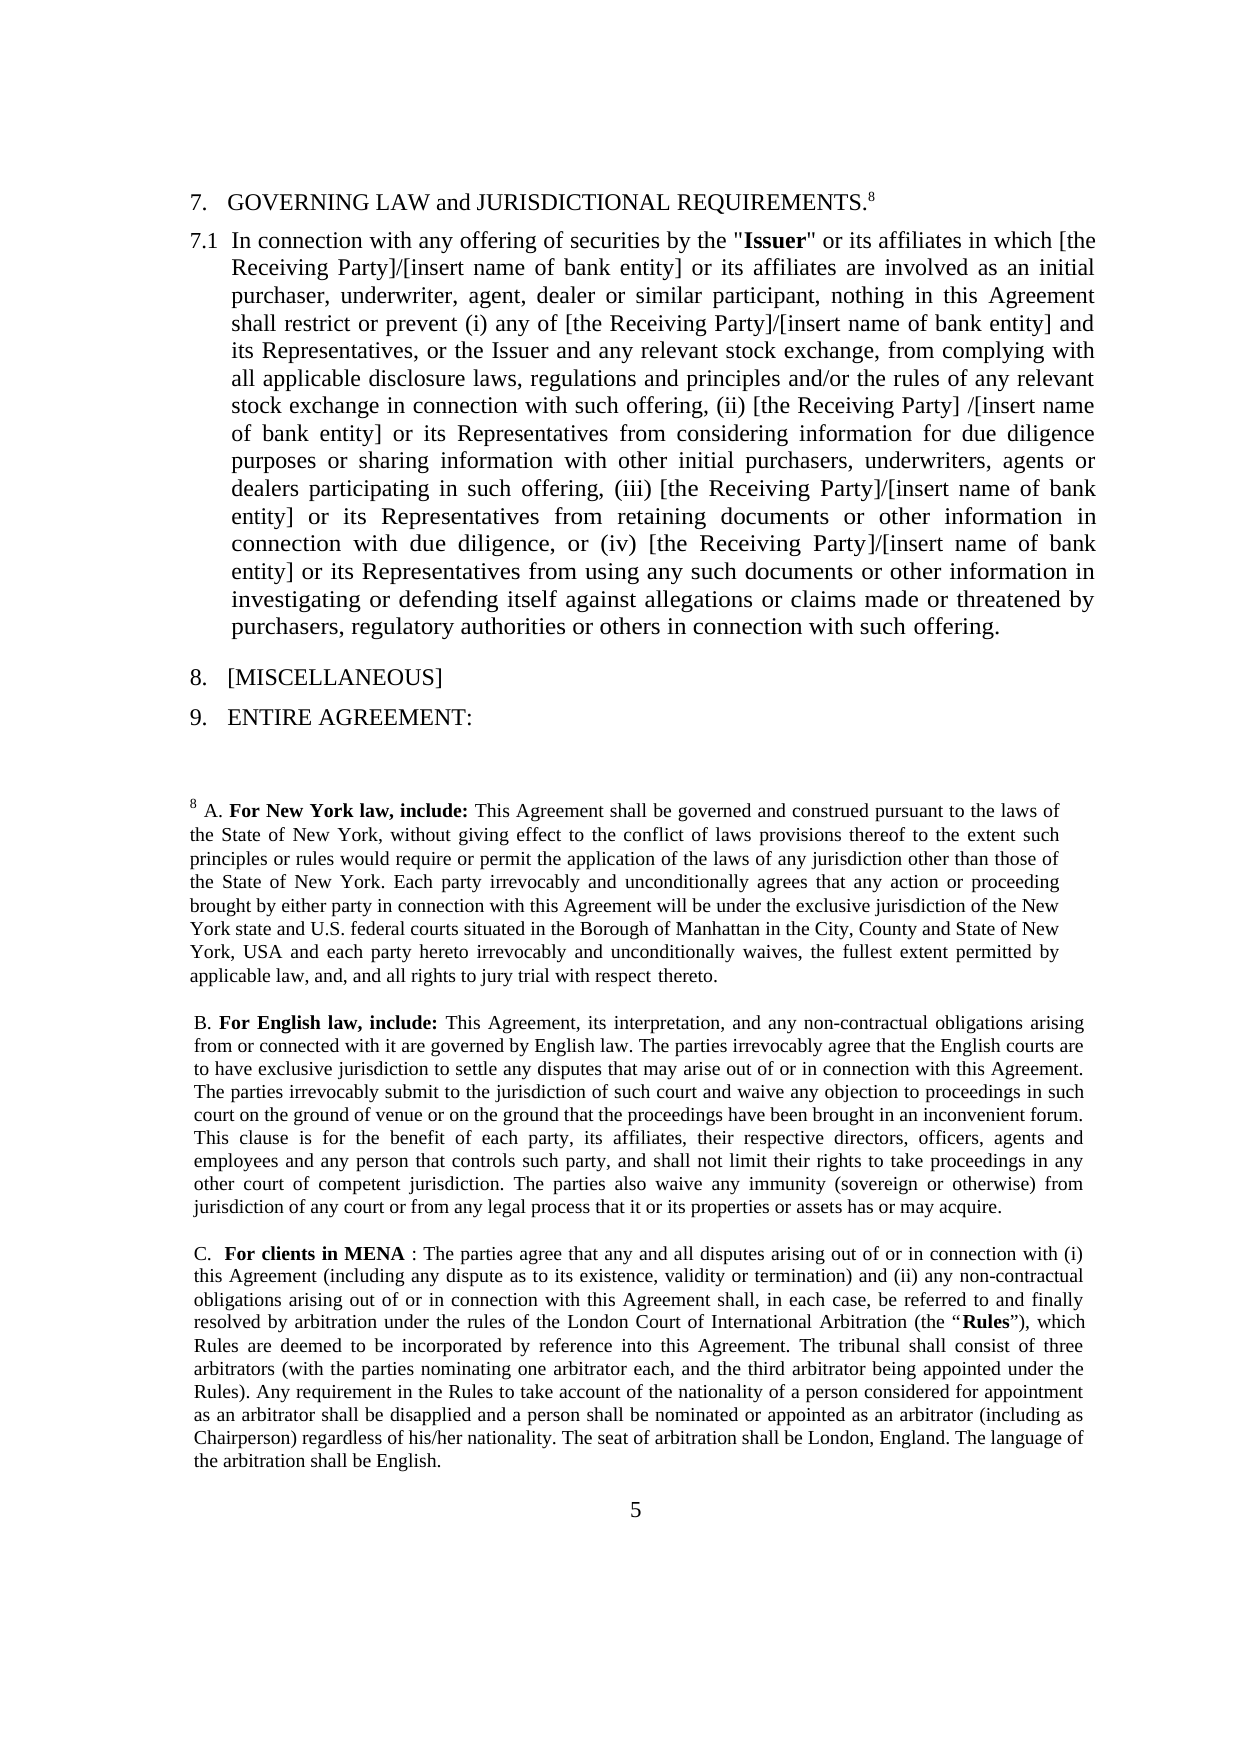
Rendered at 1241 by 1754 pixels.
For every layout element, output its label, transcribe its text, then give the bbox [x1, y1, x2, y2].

list In connection with any offering of securities by the "Issuer" or its affiliates in which [the Receiving Party]/[insert name of bank entity] or its affiliates are involved as an initial purchaser, underwriter, agent, dealer or similar participant, nothing in this Agreement shall restrict or prevent (i) any of [the Receiving Party]/[insert name of bank entity] and its Representatives, or the Issuer and any relevant stock exchange, from complying with all applicable disclosure laws, regulations and principles and/or the rules of any relevant stock exchange in connection with such offering, (ii) [the Receiving Party] /[insert name of bank entity] or its Representatives from considering information for due diligence purposes or sharing information with other initial purchasers, underwriters, agents or dealers participating in such offering, (iii) [the Receiving Party]/[insert name of bank entity] or its Representatives from retaining documents or other information in connection with due diligence, or (iv) [the Receiving Party]/[insert name of bank entity] or its Representatives from using any such documents or other information in investigating or defending itself against allegations or claims made or threatened by purchasers, regulatory authorities or others in connection with such offering. [189, 226, 1096, 640]
list GOVERNING LAW and JURISDICTIONAL REQUIREMENTS. [189, 188, 1070, 216]
list [MISCELLANEOUS] [189, 663, 1070, 691]
list ENTIRE AGREEMENT: [189, 703, 1069, 731]
